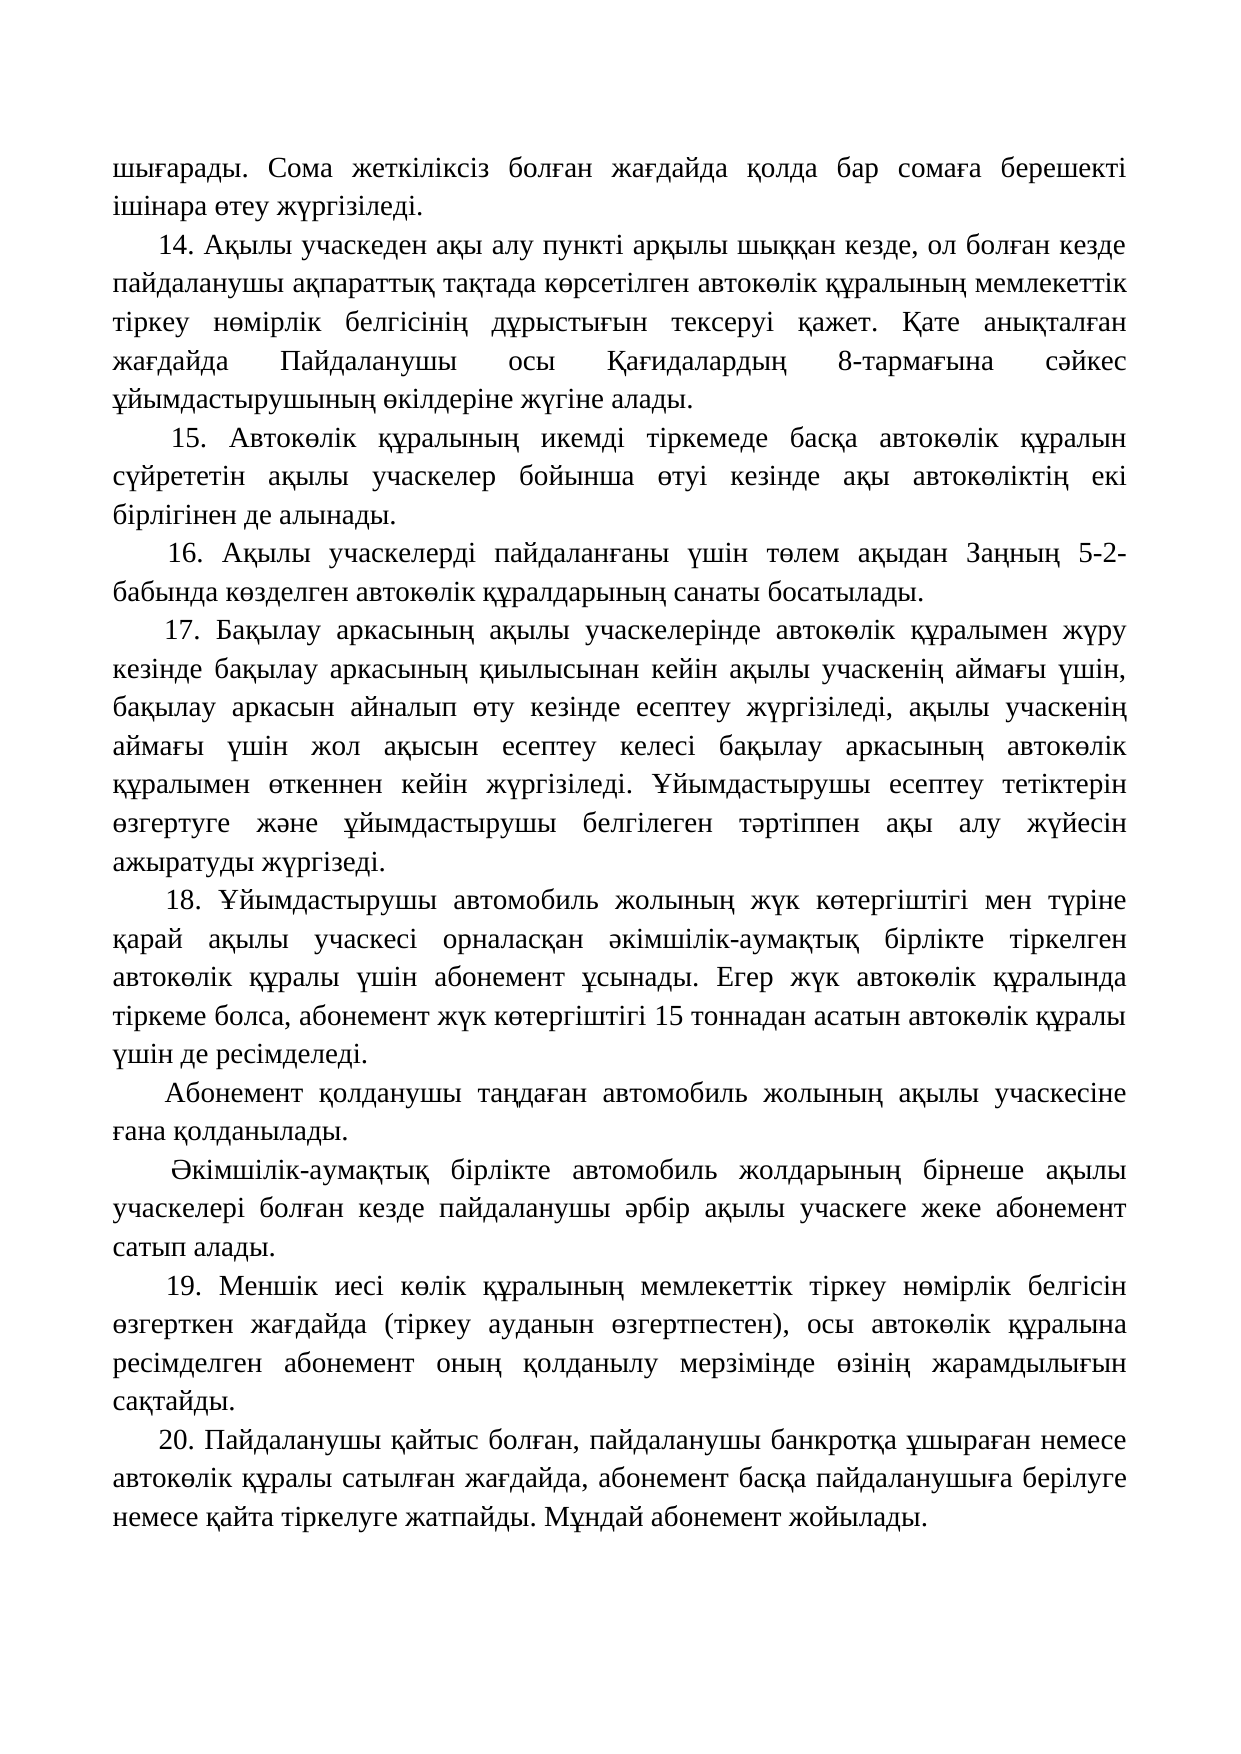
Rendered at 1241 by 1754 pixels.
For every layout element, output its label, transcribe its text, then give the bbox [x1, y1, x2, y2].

text 17. Бақылау аркасының ақылы учаскелерінде автокөлік құралымен жүру кезінде бақылау аркасының қиылысынан кейін ақылы учаскенің аймағы үшін, бақылау аркасын айналып өту кезінде есептеу жүргізіледі, ақылы учаскенің аймағы үшін жол ақысын есептеу келесі бақылау аркасының автокөлік құралымен өткеннен кейін жүргізіледі. Ұйымдастырушы есептеу тетіктерін өзгертуге және ұйымдастырушы белгілеген тәртіппен ақы алу жүйесін ажыратуды жүргізеді. [112, 612, 1128, 877]
text Абонемент қолданушы таңдаған автомобиль жолының ақылы учаскесіне ғана қолданылады. [112, 1075, 1128, 1147]
text 20. Пайдаланушы қайтыс болған, пайдаланушы банкротқа ұшыраған немесе автокөлік құралы сатылған жағдайда, абонемент басқа пайдаланушыға берілуге немесе қайта тіркелуге жатпайды. Мұндай абонемент жойылады. [112, 1422, 1128, 1532]
text 19. Меншік иесі көлік құралының мемлекеттік тіркеу нөмірлік белгісін өзгерткен жағдайда (тіркеу ауданын өзгертпестен), осы автокөлік құралына ресімделген абонемент оның қолданылу мерзімінде өзінің жарамдылығын сақтайды. [112, 1268, 1128, 1417]
text Әкімшілік-аумақтық бірлікте автомобиль жолдарының бірнеше ақылы учаскелері болған кезде пайдаланушы әрбір ақылы учаскеге жеке абонемент сатып алады. [112, 1152, 1128, 1263]
text 18. Ұйымдастырушы автомобиль жолының жүк көтергіштігі мен түріне қарай ақылы учаскесі орналасқан әкімшілік-аумақтық бірлікте тіркелген автокөлік құралы үшін абонемент ұсынады. Егер жүк автокөлік құралында тіркеме болса, абонемент жүк көтергіштігі 15 тоннадан асатын автокөлік құралы үшін де ресімделеді. [112, 882, 1128, 1070]
text 14. Ақылы учаскеден ақы алу пункті арқылы шыққан кезде, ол болған кезде пайдаланушы ақпараттық тақтада көрсетілген автокөлік құралының мемлекеттік тіркеу нөмірлік белгісінің дұрыстығын тексеруі қажет. Қате анықталған жағдайда Пайдаланушы осы Қағидалардың 8-тармағына сәйкес ұйымдастырушының өкілдеріне жүгіне алады. [112, 227, 1128, 415]
text 16. Ақылы учаскелерді пайдаланғаны үшін төлем ақыдан Заңның 5-2-бабында көзделген автокөлік құралдарының санаты босатылады. [112, 535, 1128, 607]
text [112, 150, 1128, 222]
text 15. Автокөлік құралының икемді тіркемеде басқа автокөлік құралын сүйрететін ақылы учаскелер бойынша өтуі кезінде ақы автокөліктің екі бірлігінен де алынады. [112, 420, 1128, 530]
